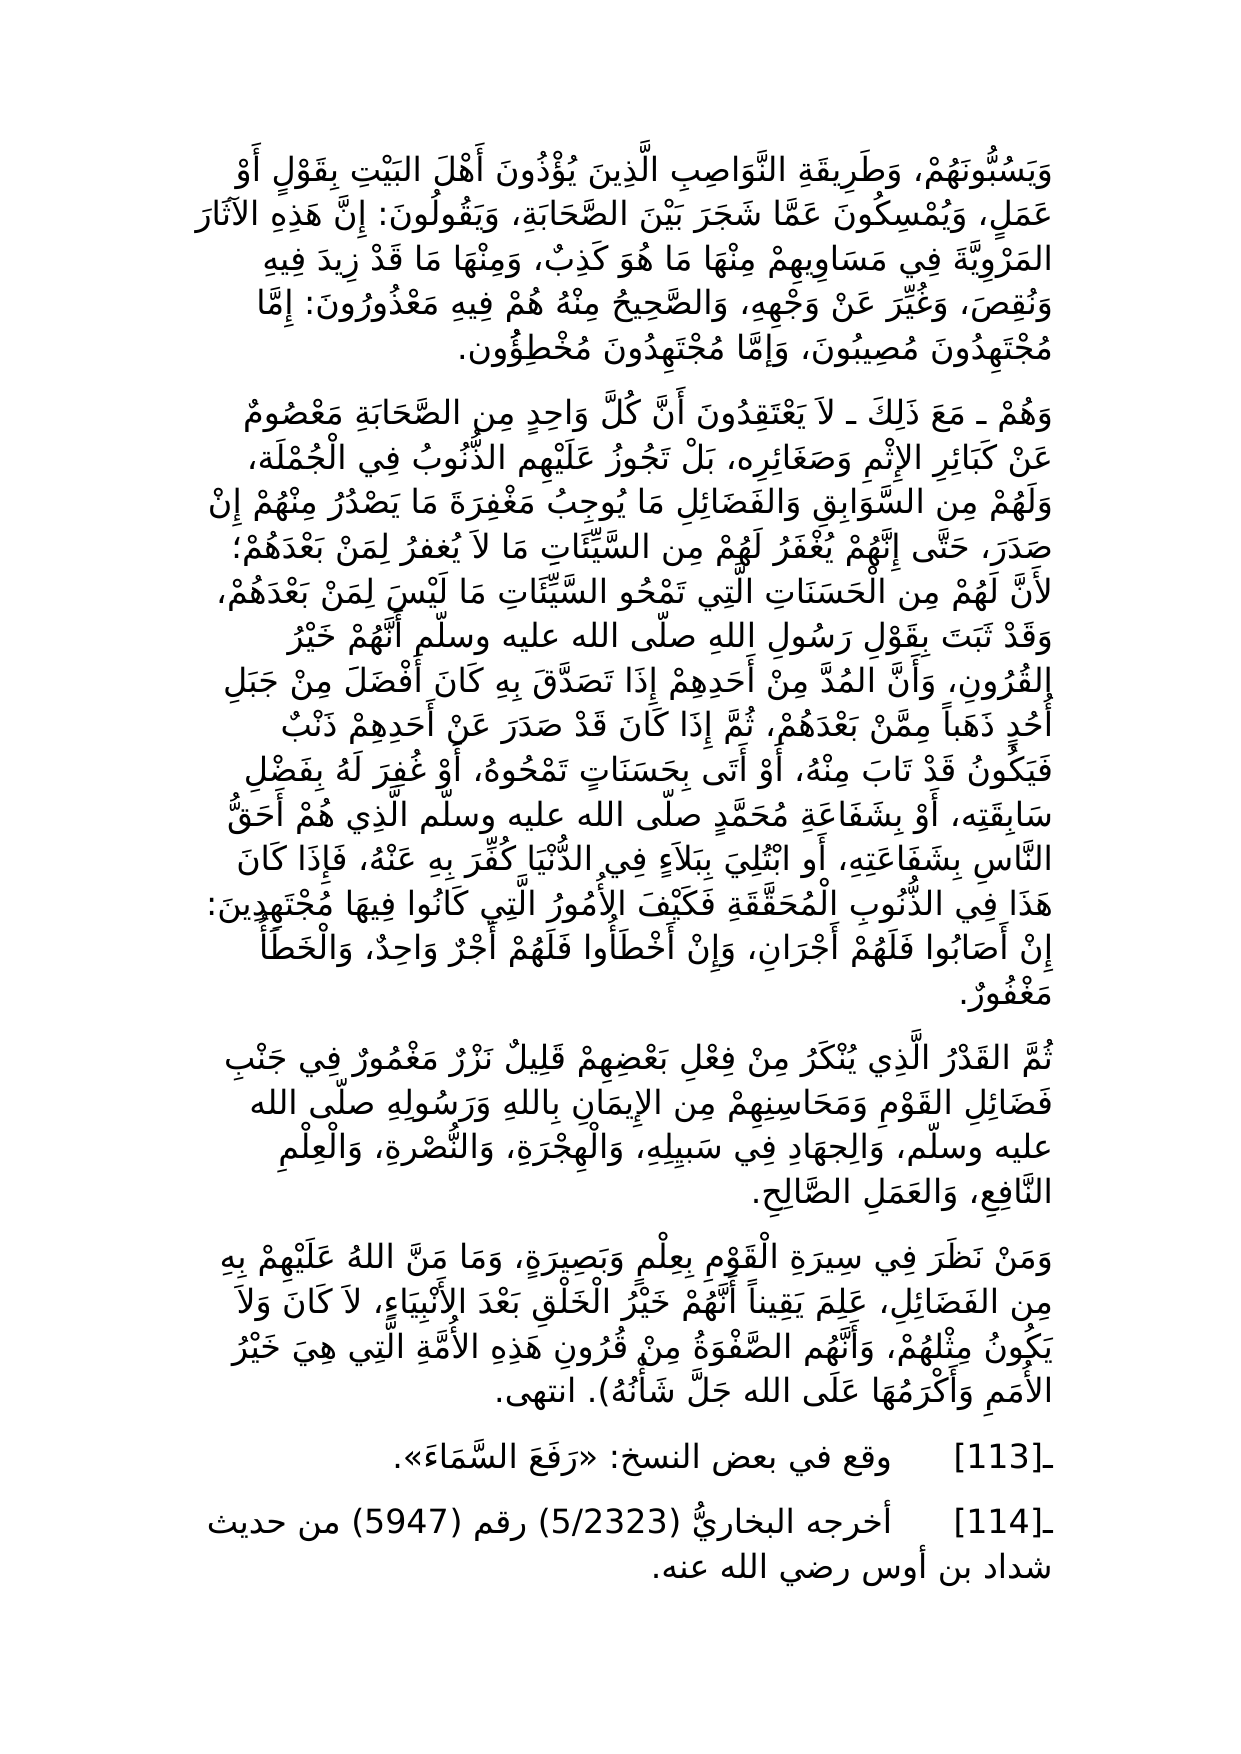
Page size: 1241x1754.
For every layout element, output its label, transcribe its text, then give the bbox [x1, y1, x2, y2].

text ـ[113] وقع في بعض النسخ: «رَفَعَ السَّمَاءَ». [187, 1437, 1053, 1476]
text ـ[114] أخرجه البخاريُّ (5/2323) رقم (5947) من حديث شداد بن أوس رضي الله عنه. [187, 1502, 1053, 1586]
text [187, 150, 1053, 367]
text وَمَنْ نَظَرَ فِي سِيرَةِ الْقَوْمِ بِعِلْمٍ وَبَصِيرَةٍ، وَمَا مَنَّ اللهُ عَلَيْهِمْ بِهِ مِن الفَضَائِلِ، عَلِمَ يَقِيناً أَنَّهُمْ خَيْرُ الْخَلْقِ بَعْدَ الأَنْبِيَاءِ، لاَ كَانَ وَلاَ يَكُونُ مِثْلهُمْ، وَأَنَّهُم الصَّفْوَةُ مِنْ قُرُونِ هَذِهِ الأُمَّةِ الَّتِي هِيَ خَيْرُ الأُمَمِ وَأَكْرَمُهَا عَلَى الله جَلَّ شَأْنُهُ). انتهى. [187, 1238, 1053, 1411]
text وَهُمْ ـ مَعَ ذَلِكَ ـ لاَ يَعْتَقِدُونَ أَنَّ كُلَّ وَاحِدٍ مِن الصَّحَابَةِ مَعْصُومٌ عَنْ كَبَائِرِ الإِثْمِ وَصَغَائِرِه، بَلْ تَجُوزُ عَلَيْهِم الذُّنُوبُ فِي الْجُمْلَة، وَلَهُمْ مِن السَّوَابِقِ وَالفَضَائِلِ مَا يُوجِبُ مَغْفِرَةَ مَا يَصْدُرُ مِنْهُمْ إِنْ صَدَرَ، حَتَّى إِنَّهُمْ يُغْفَرُ لَهُمْ مِن السَّيِّئَاتِِ مَا لاَ يُغفرُ لِمَنْ بَعْدَهُمْ؛ لأَنَّ لَهُمْ مِن الْحَسَنَاتِ الَّتِي تَمْحُو السَّيِّئَاتِ مَا لَيْسَ لِمَنْ بَعْدَهُمْ، وَقَدْ ثَبَتَ بِقَوْلِ رَسُولِ اللهِ صلّى الله عليه وسلّم أَنَّهُمْ خَيْرُ القُرُونِ، وَأَنَّ المُدَّ مِنْ أَحَدِهِمْ إِذَا تَصَدَّقَ بِهِ كَانَ أَفْضَلََ مِنْ جَبَلِ أُحُدٍ ذَهَباً مِمَّنْ بَعْدَهُمْ، ثُمَّ إِذَا كَانَ قَدْ صَدَرَ عَنْ أَحَدِهِمْ ذَنْبٌ فَيَكُونُ قَدْ تَابَ مِنْهُ، أَوْ أَتَى بِحَسَنَاتٍ تَمْحُوهُ، أَوْ غُفِرَ لَهُ بِفَضْلِ سَابِقَتِه، أَوْ بِشَفَاعَةِ مُحَمَّدٍ صلّى الله عليه وسلّم الَّذِي هُمْ أَحَقُّ النَّاسِ بِشَفَاعَتِهِ، أَو ابْتُلِيَ بِبَلاَءٍ فِي الدُّنْيَا كُفِّرَ بِهِ عَنْهُ، فَإِذَا كَانَ هَذَا فِي الذُّنُوبِ الْمُحَقَّقَةِ فَكَيْفَ الأُمُورُ الَّتِي كَانُوا فِيهَا مُجْتَهِدِينَ: إِنْ أَصَابُوا فَلَهُمْ أَجْرَانِ، وَإِنْ أَخْطَأُوا فَلَهُمْ أَجْرٌ وَاحِدٌ، وَالْخَطَأُ مَغْفُورٌ. [187, 394, 1053, 1012]
text ثُمَّ القَدْرُ الَّذِي يُنْكَرُ مِنْ فِعْلِ بَعْضِهِمْ قَلِيلٌ نَزْرٌ مَغْمُورٌ فِي جَنْبِ فَضَائِلِ القَوْمِ وَمَحَاسِنِهِمْ مِن الإِيمَانِ بِاللهِ وَرَسُولِهِ صلّى الله عليه وسلّم، وَالِجهَادِ فِي سَبيِلِهِ، وَالْهِجْرَةِِ، وَالنُّصْرةِ، وَالْعِلْمِ النَّافِعِ، وَالعَمَلِ الصَّالِحِ. [187, 1039, 1053, 1211]
